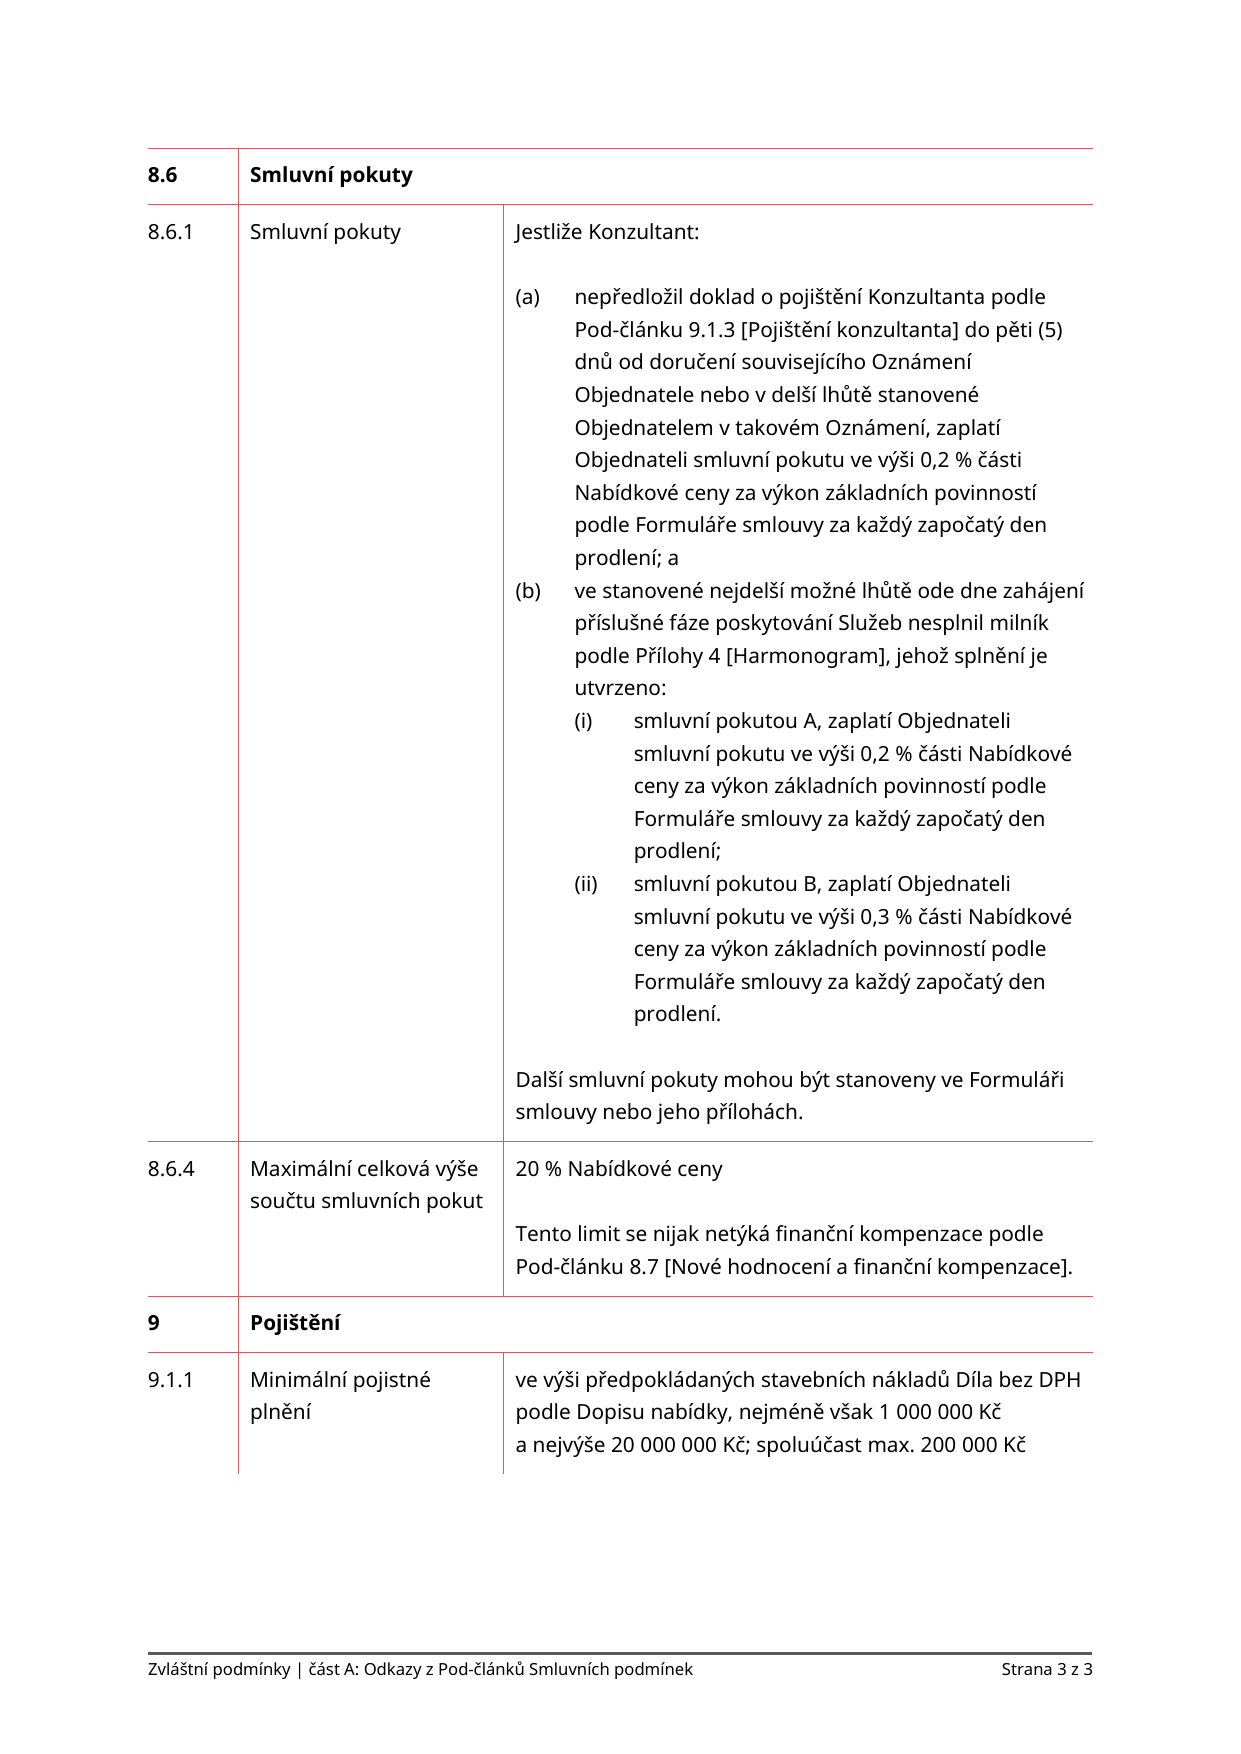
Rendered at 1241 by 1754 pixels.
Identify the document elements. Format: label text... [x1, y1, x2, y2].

table_cell Minimální pojistné plnění [239, 1353, 503, 1474]
table_cell 8.6.4 [148, 1142, 238, 1296]
table_cell Smluvní pokuty [239, 205, 503, 1141]
table_cell Smluvní pokuty [239, 149, 1092, 204]
table_cell ve výši předpokládaných stavebních nákladů Díla bez DPH podle Dopisu nabídky, nejméně však 1 000 000 Kč a nejvýše 20 000 000 Kč; spoluúčast max. 200 000 Kč [504, 1353, 1092, 1474]
table_cell Jestliže Konzultant: (a) nepředložil doklad o pojištění Konzultanta podle Pod-článku 9.1.3 [Pojištění konzultanta] do pěti (5) dnů od doručení souvisejícího Oznámení Objednatele nebo v delší lhůtě stanovené Objednatelem v takovém Oznámení, zaplatí Objednateli smluvní pokutu ve výši 0,2 % části Nabídkové ceny za výkon základních povinností podle Formuláře smlouvy za každý započatý den prodlení; a (b) ve stanovené nejdelší možné lhůtě ode dne zahájení příslušné fáze poskytování Služeb nesplnil milník podle Přílohy 4 [Harmonogram], jehož splnění je utvrzeno: (i) smluvní pokutou A, zaplatí Objednateli smluvní pokutu ve výši 0,2 % části Nabídkové ceny za výkon základních povinností podle Formuláře smlouvy za každý započatý den prodlení; (ii) smluvní pokutou B, zaplatí Objednateli smluvní pokutu ve výši 0,3 % části Nabídkové ceny za výkon základních povinností podle Formuláře smlouvy za každý započatý den prodlení. Další smluvní pokuty mohou být stanoveny ve Formuláři smlouvy nebo jeho přílohách. [504, 205, 1092, 1141]
table_cell 9.1.1 [148, 1353, 238, 1474]
table_cell 8.6.1 [148, 205, 238, 1141]
table_cell Pojištění [239, 1297, 1092, 1352]
table_cell 8.6 [148, 149, 238, 204]
table_cell Maximální celková výše součtu smluvních pokut [239, 1142, 503, 1296]
table_cell 9 [148, 1297, 238, 1352]
table_cell 20 % Nabídkové ceny Tento limit se nijak netýká finanční kompenzace podle Pod-článku 8.7 [Nové hodnocení a finanční kompenzace]. [504, 1142, 1092, 1296]
